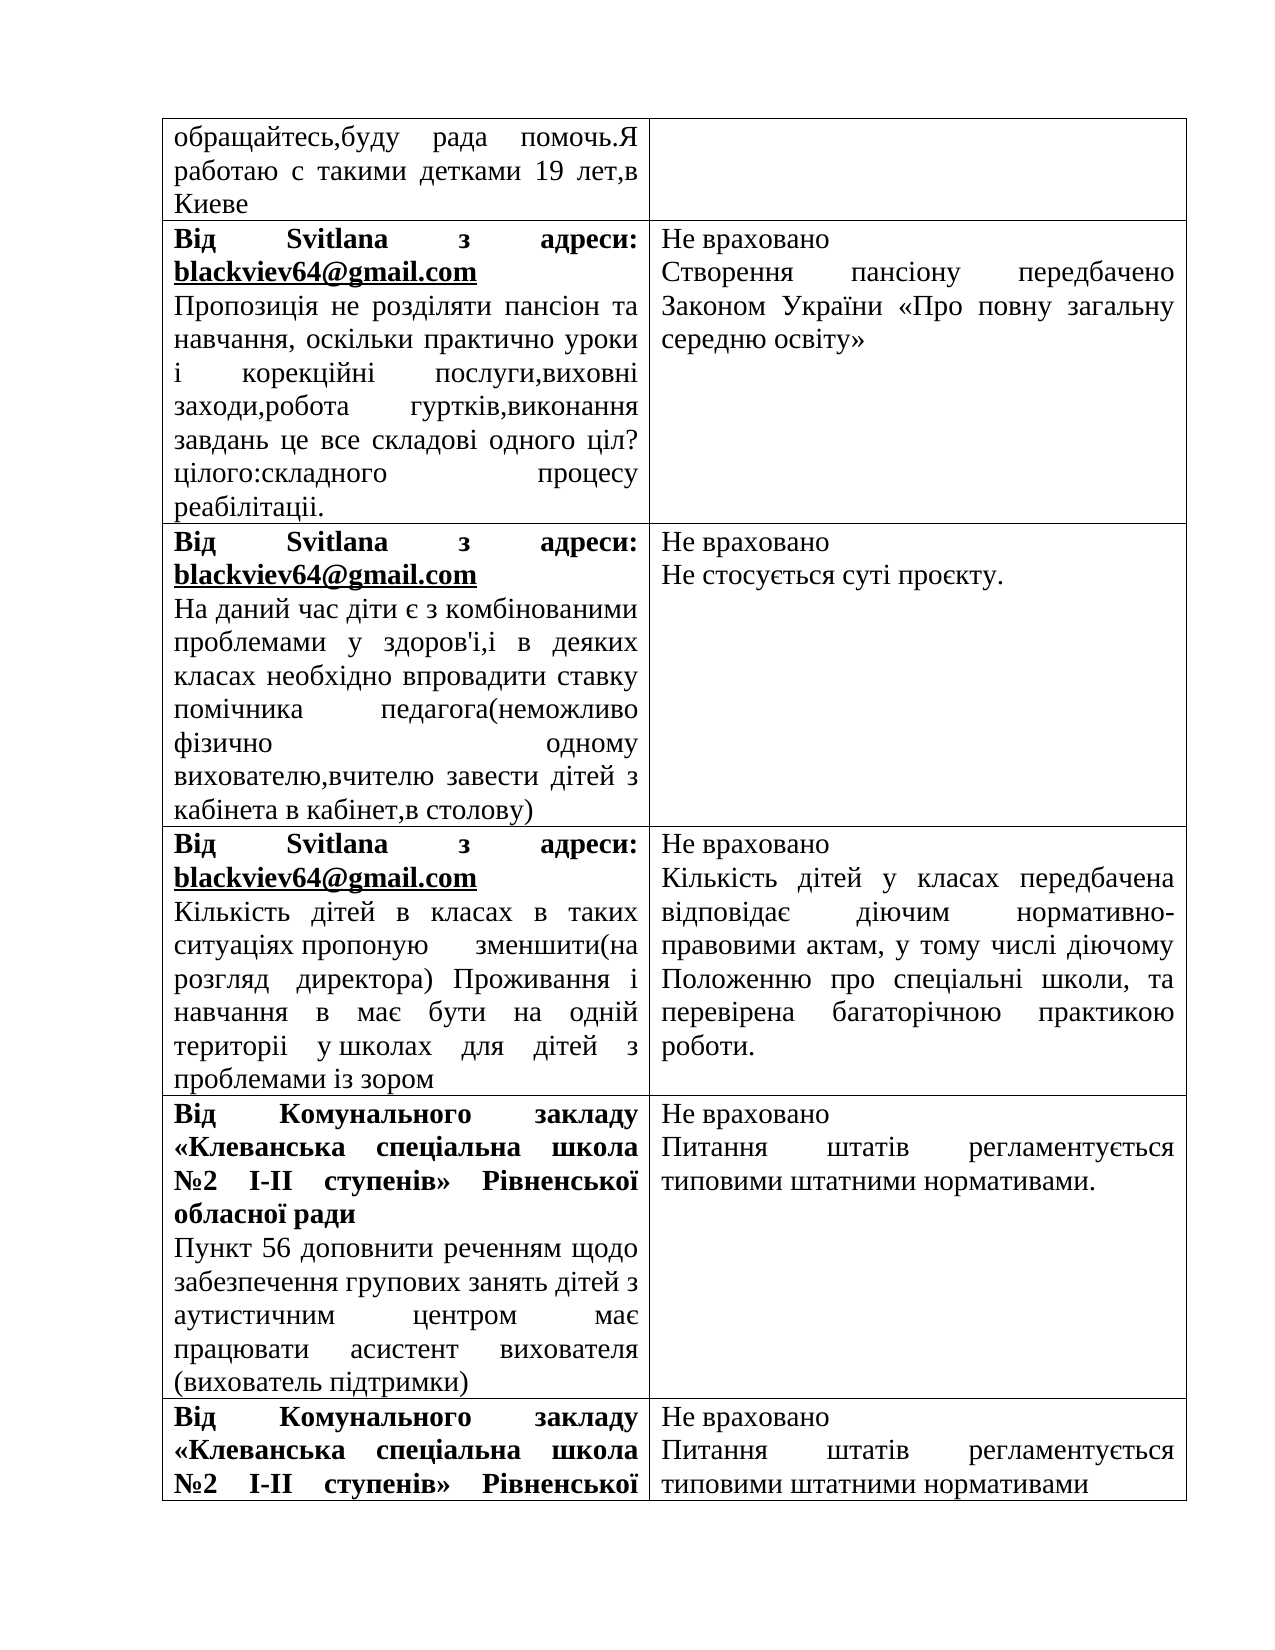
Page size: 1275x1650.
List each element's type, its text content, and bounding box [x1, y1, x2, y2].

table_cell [650, 1399, 1186, 1499]
table_cell Не враховано Створення пансіону передбачено Законом України «Про повну загальну середню освіту» [650, 221, 1186, 523]
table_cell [650, 119, 1186, 220]
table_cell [163, 1399, 649, 1499]
table_cell Від Svitlana з адреси: blackviev64@gmail.com Кількість дітей в класах в таких ситуаціях пропоную зменшити(на розгляд директора) Проживання і навчання в має бути на одній територіі у школах для дітей з проблемами із зором [163, 827, 649, 1095]
table_cell Не враховано Кількість дітей у класах передбачена відповідає діючим нормативно-правовими актам, у тому числі діючому Положенню про спеціальні школи, та перевірена багаторічною практикою роботи. [650, 827, 1186, 1095]
table_cell Від Комунального закладу «Клеванська спеціальна школа №2 І-ІІ ступенів» Рівненської обласної ради Пункт 56 доповнити реченням щодо забезпечення групових занять дітей з аутистичним центром має працювати асистент вихователя (вихователь підтримки) [163, 1096, 649, 1398]
table_cell Не враховано Не стосується суті проєкту. [650, 524, 1186, 826]
table_cell Від Svitlana з адреси: blackviev64@gmail.com Пропозиція не розділяти пансіон та навчання, оскільки практично уроки і корекційні послуги,виховні заходи,робота гуртків,виконання завдань це все складові одного ціл?цілого:складного процесу реабілітаціі. [163, 221, 649, 523]
table_cell Від Svitlana з адреси: blackviev64@gmail.com На даний час діти є з комбінованими проблемами у здоров'і,і в деяких класах необхідно впровадити ставку помічника педагога(неможливо фізично одному вихователю,вчителю завести дітей з кабінета в кабінет,в столову) [163, 524, 649, 826]
table_cell Не враховано Питання штатів регламентується типовими штатними нормативами. [650, 1096, 1186, 1398]
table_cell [163, 119, 649, 220]
